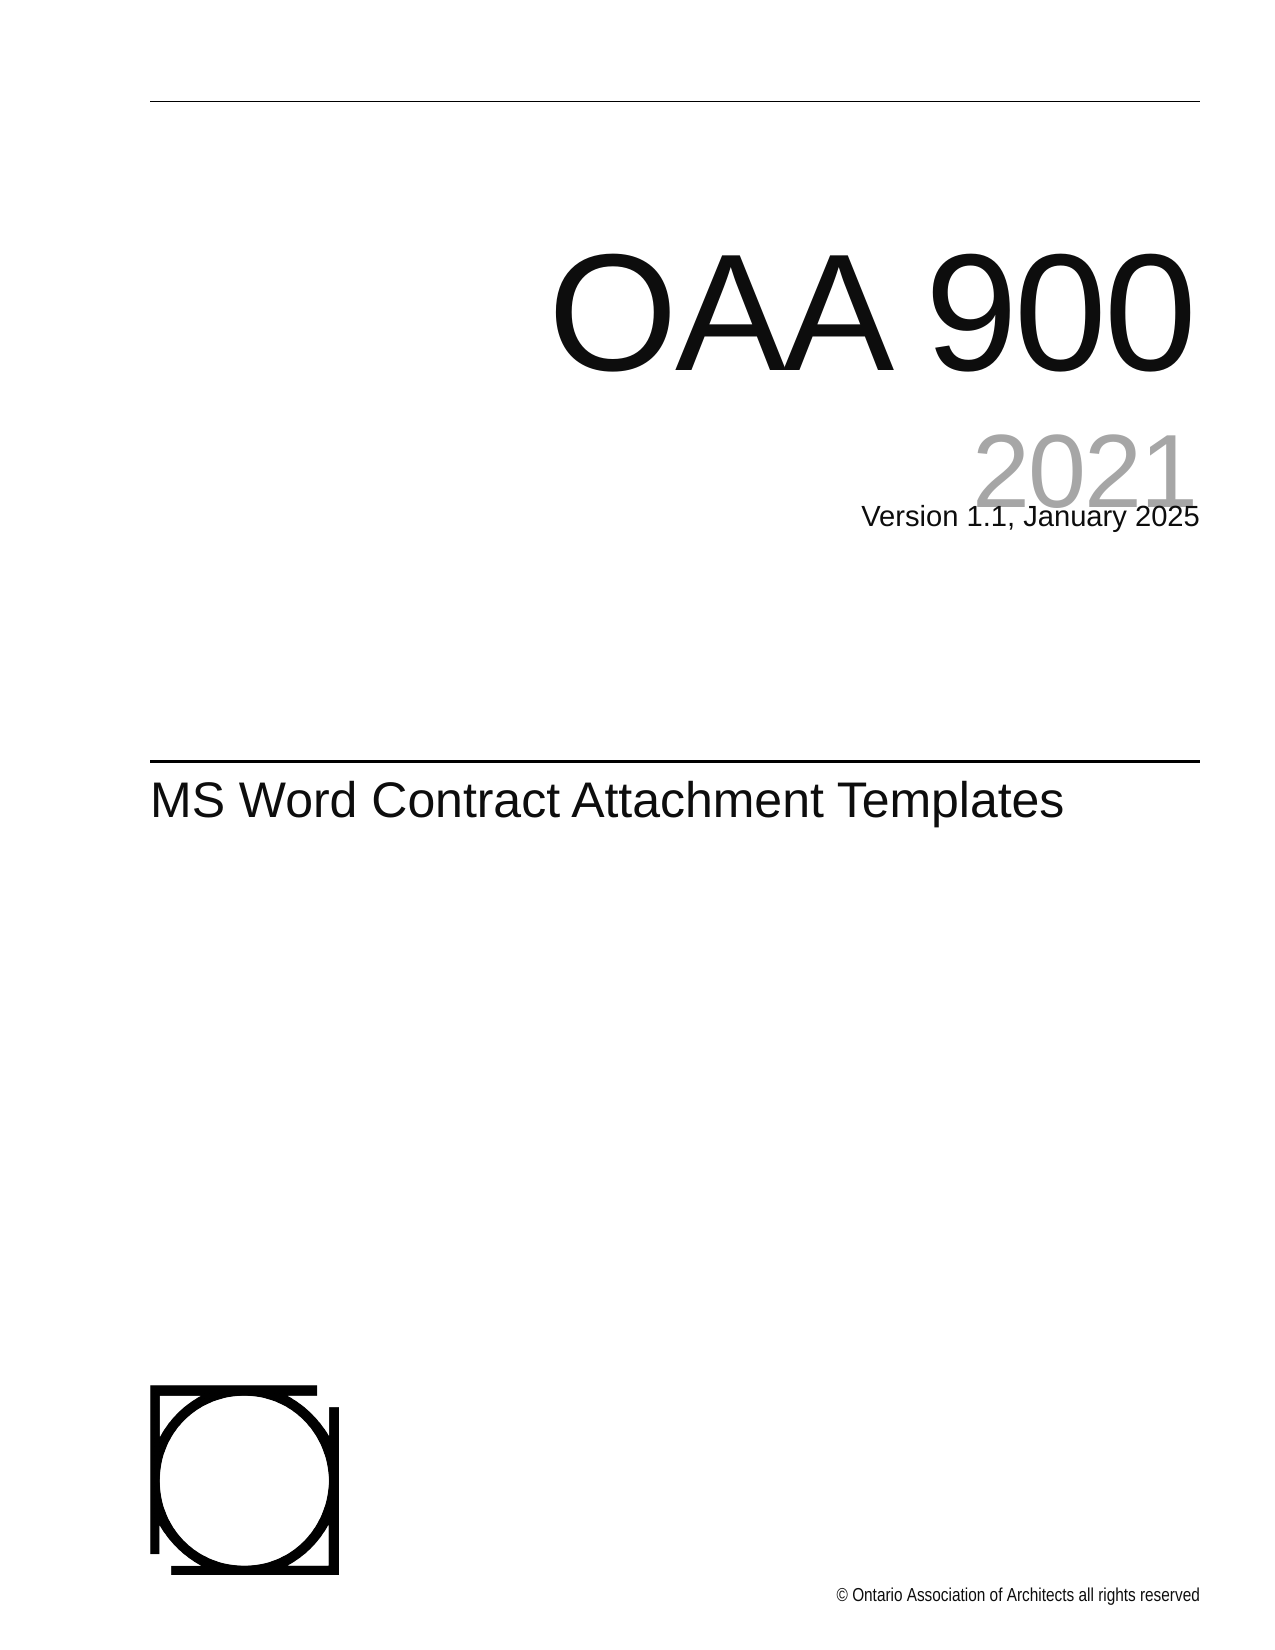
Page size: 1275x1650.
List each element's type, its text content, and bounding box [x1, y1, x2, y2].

text OAA 900 [150, 264, 1200, 397]
text Version 1.1, January 2025 [150, 499, 1200, 533]
text 2021 [150, 397, 1200, 499]
picture [151, 1386, 339, 1575]
text MS Word Contract Attachment Templates [150, 763, 1200, 828]
